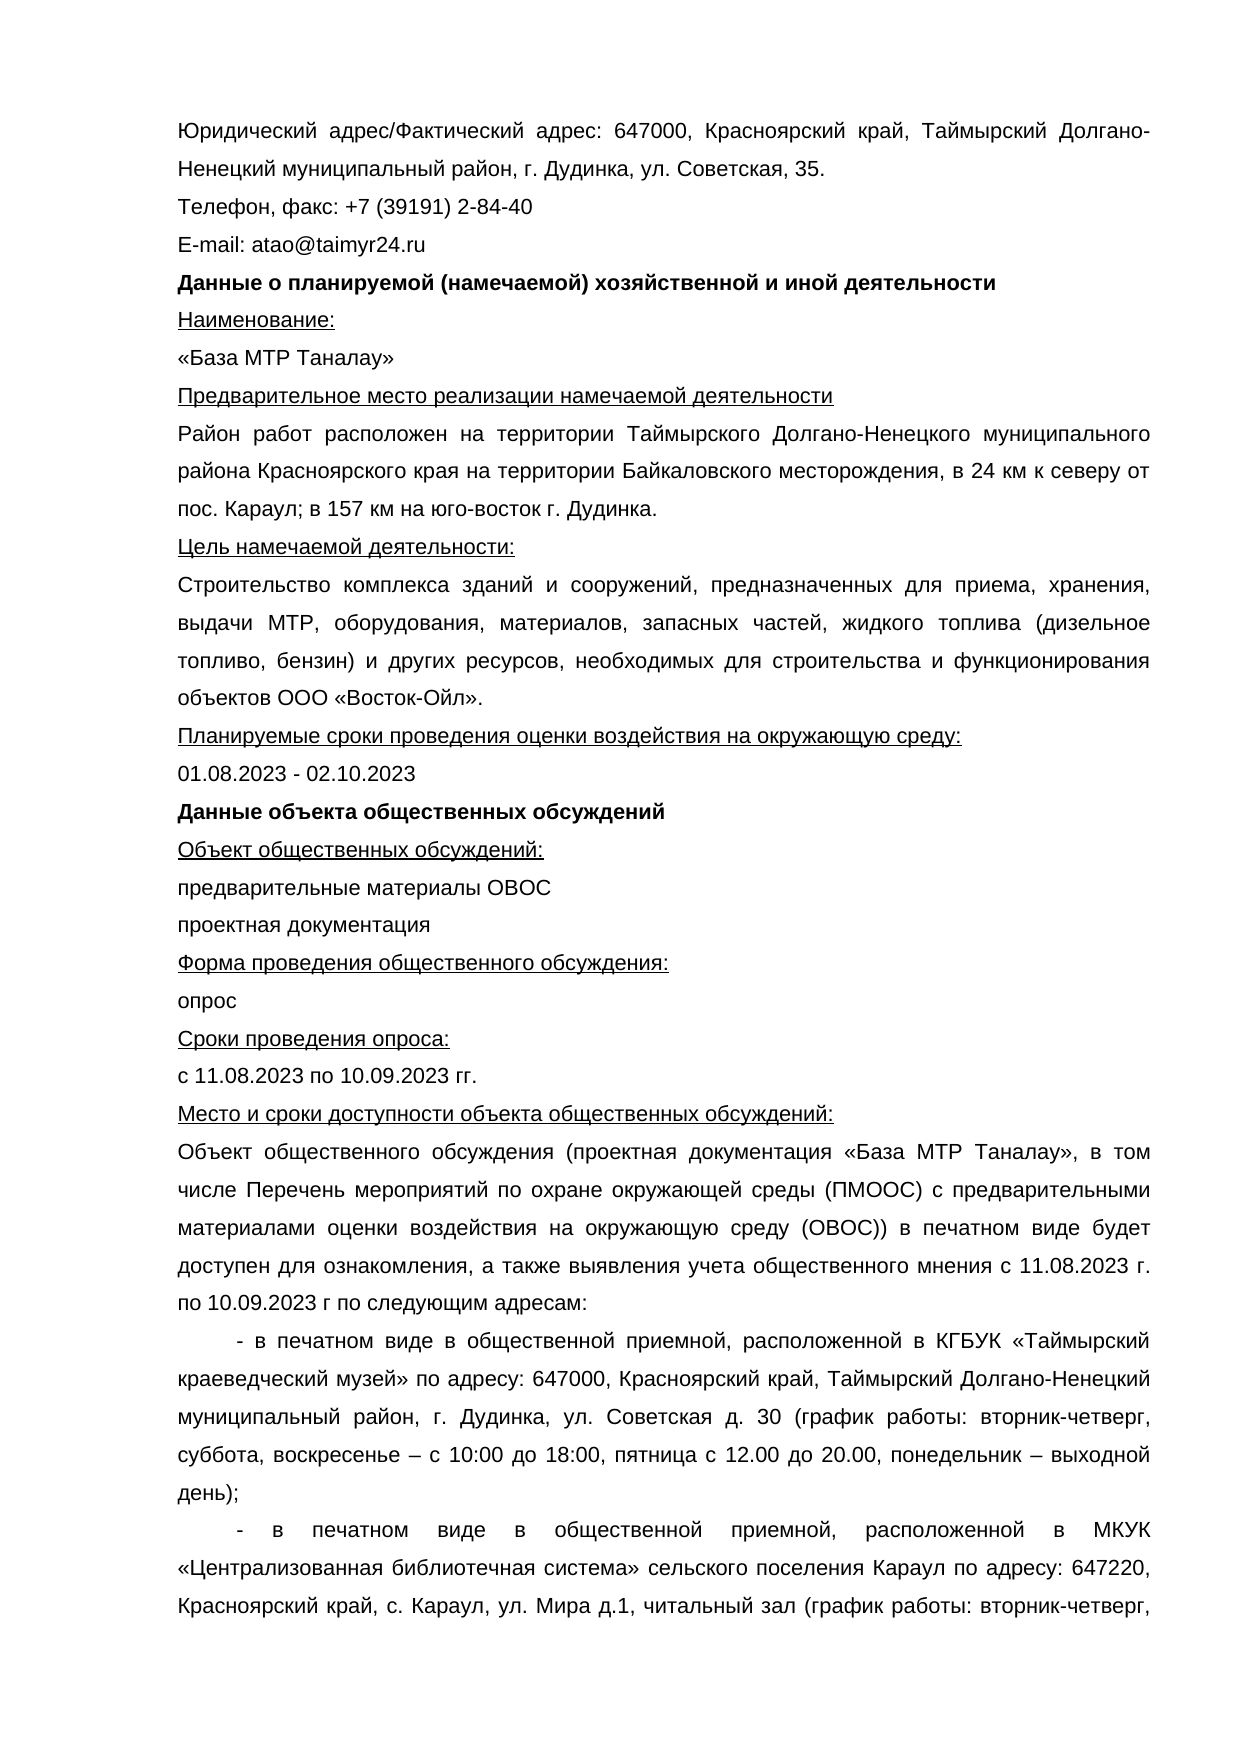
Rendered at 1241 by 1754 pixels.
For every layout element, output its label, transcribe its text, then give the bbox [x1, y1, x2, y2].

text Данные объекта общественных обсуждений [177, 799, 1152, 824]
text Наименование: [177, 307, 1152, 332]
text Форма проведения общественного обсуждения: [177, 950, 1152, 975]
text Сроки проведения опроса: [177, 1026, 1152, 1051]
text Район работ расположен на территории Таймырского Долгано-Ненецкого муниципального района Красноярского края на территории Байкаловского месторождения, в 24 км к северу от пос. Караул; в 157 км на юго-восток г. Дудинка. [177, 421, 1152, 521]
text Цель намечаемой деятельности: [177, 534, 1152, 559]
text проектная документация [177, 912, 1152, 937]
text Предварительное место реализации намечаемой деятельности [177, 383, 1152, 408]
text Строительство комплекса зданий и сооружений, предназначенных для приема, хранения, выдачи МТР, оборудования, материалов, запасных частей, жидкого топлива (дизельное топливо, бензин) и других ресурсов, необходимых для строительства и функционирования объектов ООО «Восток-Ойл». [177, 572, 1152, 711]
text «База МТР Таналау» [177, 345, 1152, 370]
text - в печатном виде в общественной приемной, расположенной в КГБУК «Таймырский краеведческий музей» по адресу: 647000, Красноярский край, Таймырский Долгано-Ненецкий муниципальный район, г. Дудинка, ул. Советская д. 30 (график работы: вторник-четверг, суббота, воскресенье – с 10:00 до 18:00, пятница с 12.00 до 20.00, понедельник – выходной день); [177, 1328, 1152, 1504]
text Телефон, факс: +7 (39191) 2-84-40 [177, 194, 1152, 219]
text 01.08.2023 - 02.10.2023 [177, 761, 1152, 786]
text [177, 1517, 1152, 1618]
text Юридический адрес/Фактический адрес: 647000, Красноярский край, Таймырский Долгано-Ненецкий муниципальный район, г. Дудинка, ул. Советская, 35. [177, 118, 1152, 181]
text Данные о планируемой (намечаемой) хозяйственной и иной деятельности [177, 269, 1152, 294]
text Объект общественных обсуждений: [177, 837, 1152, 862]
text Планируемые сроки проведения оценки воздействия на окружающую среду: [177, 723, 1152, 748]
text с 11.08.2023 по 10.09.2023 гг. [177, 1063, 1152, 1089]
text Объект общественного обсуждения (проектная документация «База МТР Таналау», в том числе Перечень мероприятий по охране окружающей среды (ПМООС) с предварительными материалами оценки воздействия на окружающую среду (ОВОС)) в печатном виде будет доступен для ознакомления, а также выявления учета общественного мнения с 11.08.2023 г. по 10.09.2023 г по следующим адресам: [177, 1139, 1152, 1316]
text Место и сроки доступности объекта общественных обсуждений: [177, 1101, 1152, 1126]
text опрос [177, 988, 1152, 1013]
text E-mail: atao@taimyr24.ru [177, 232, 1152, 257]
text предварительные материалы ОВОС [177, 874, 1152, 899]
